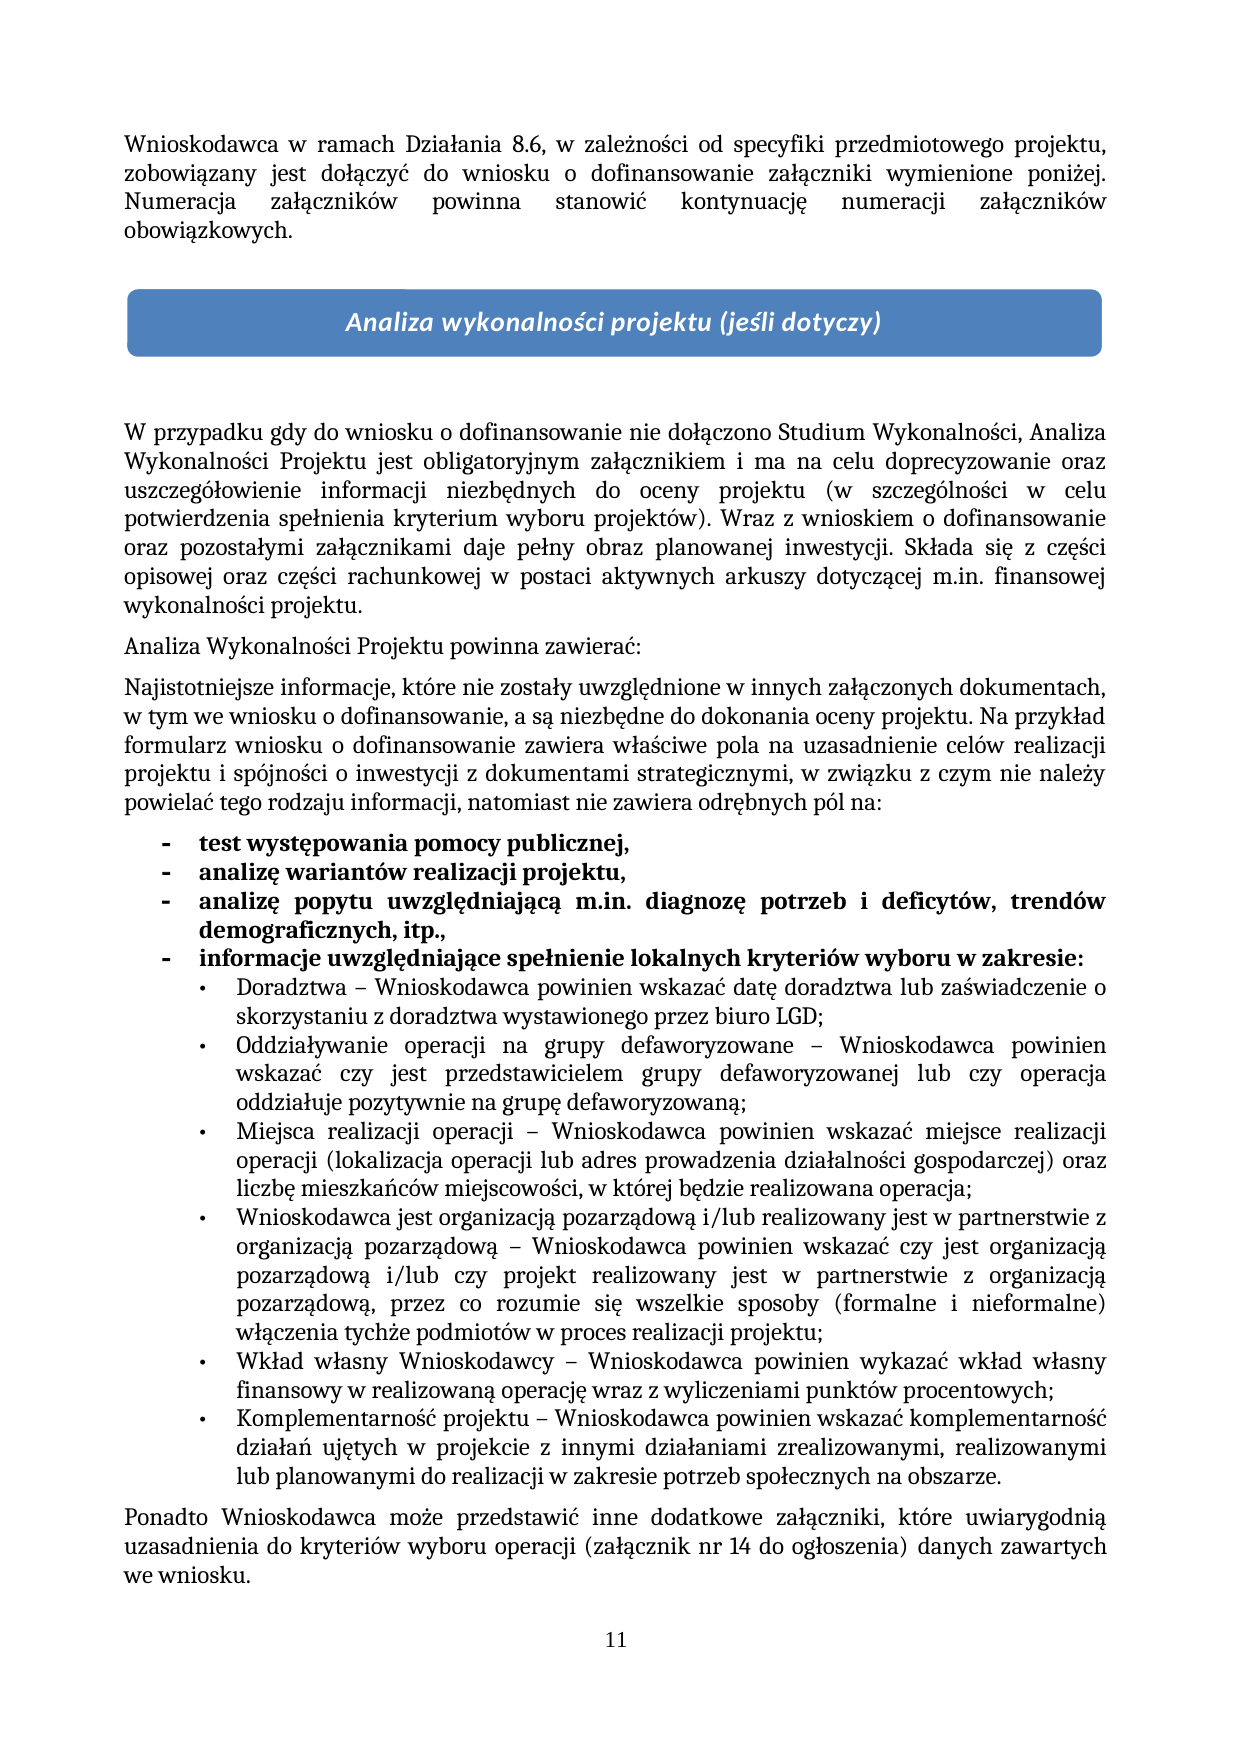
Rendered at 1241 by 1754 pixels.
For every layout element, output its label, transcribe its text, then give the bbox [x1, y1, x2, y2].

list informacje uwzględniające spełnienie lokalnych kryteriów wyboru w zakresie: [162, 944, 1107, 973]
text Ponadto Wnioskodawca może przedstawić inne dodatkowe załączniki, które uwiarygodnią uzasadnienia do kryteriów wyboru operacji (załącznik nr 14 do ogłoszenia) danych zawartych we wniosku. [124, 1503, 1107, 1589]
list Wnioskodawca jest organizacją pozarządową i/lub realizowany jest w partnerstwie z organizacją pozarządową – Wnioskodawca powinien wskazać czy jest organizacją pozarządową i/lub czy projekt realizowany jest w partnerstwie z organizacją pozarządową, przez co rozumie się wszelkie sposoby (formalne i nieformalne) włączenia tychże podmiotów w proces realizacji projektu; [199, 1203, 1107, 1347]
list Komplementarność projektu – Wnioskodawca powinien wskazać komplementarność działań ujętych w projekcie z innymi działaniami zrealizowanymi, realizowanymi lub planowanymi do realizacji w zakresie potrzeb społecznych na obszarze. [199, 1404, 1107, 1491]
text Wnioskodawca w ramach Działania 8.6, w zależności od specyfiki przedmiotowego projektu, zobowiązany jest dołączyć do wniosku o dofinansowanie załączniki wymienione poniżej. Numeracja załączników powinna stanowić kontynuację numeracji załączników obowiązkowych. [124, 130, 1107, 245]
list Wkład własny Wnioskodawcy – Wnioskodawca powinien wykazać wkład własny finansowy w realizowaną operację wraz z wyliczeniami punktów procentowych; [199, 1347, 1107, 1404]
text Analiza Wykonalności Projektu powinna zawierać: [124, 632, 1107, 661]
list test występowania pomocy publicznej, [162, 829, 1107, 858]
list Doradztwa – Wnioskodawca powinien wskazać datę doradztwa lub zaświadczenie o skorzystaniu z doradztwa wystawionego przez biuro LGD; [199, 973, 1107, 1031]
text W przypadku gdy do wniosku o dofinansowanie nie dołączono Studium Wykonalności, Analiza Wykonalności Projektu jest obligatoryjnym załącznikiem i ma na celu doprecyzowanie oraz uszczegółowienie informacji niezbędnych do oceny projektu (w szczególności w celu potwierdzenia spełnienia kryterium wyboru projektów). Wraz z wnioskiem o dofinansowanie oraz pozostałymi załącznikami daje pełny obraz planowanej inwestycji. Składa się z części opisowej oraz części rachunkowej w postaci aktywnych arkuszy dotyczącej m.in. finansowej wykonalności projektu. [124, 418, 1107, 619]
list Oddziaływanie operacji na grupy defaworyzowane – Wnioskodawca powinien wskazać czy jest przedstawicielem grupy defaworyzowanej lub czy operacja oddziałuje pozytywnie na grupę defaworyzowaną; [199, 1031, 1107, 1117]
list analizę wariantów realizacji projektu, [162, 858, 1107, 887]
list Miejsca realizacji operacji – Wnioskodawca powinien wskazać miejsce realizacji operacji (lokalizacja operacji lub adres prowadzenia działalności gospodarczej) oraz liczbę mieszkańców miejscowości, w której będzie realizowana operacja; [199, 1117, 1107, 1203]
text Najistotniejsze informacje, które nie zostały uwzględnione w innych załączonych dokumentach, w tym we wniosku o dofinansowanie, a są niezbędne do dokonania oceny projektu. Na przykład formularz wniosku o dofinansowanie zawiera właściwe pola na uzasadnienie celów realizacji projektu i spójności o inwestycji z dokumentami strategicznymi, w związku z czym nie należy powielać tego rodzaju informacji, natomiast nie zawiera odrębnych pól na: [124, 673, 1107, 817]
list analizę popytu uwzględniającą m.in. diagnozę potrzeb i deficytów, trendów demograficznych, itp., [161, 887, 1107, 944]
